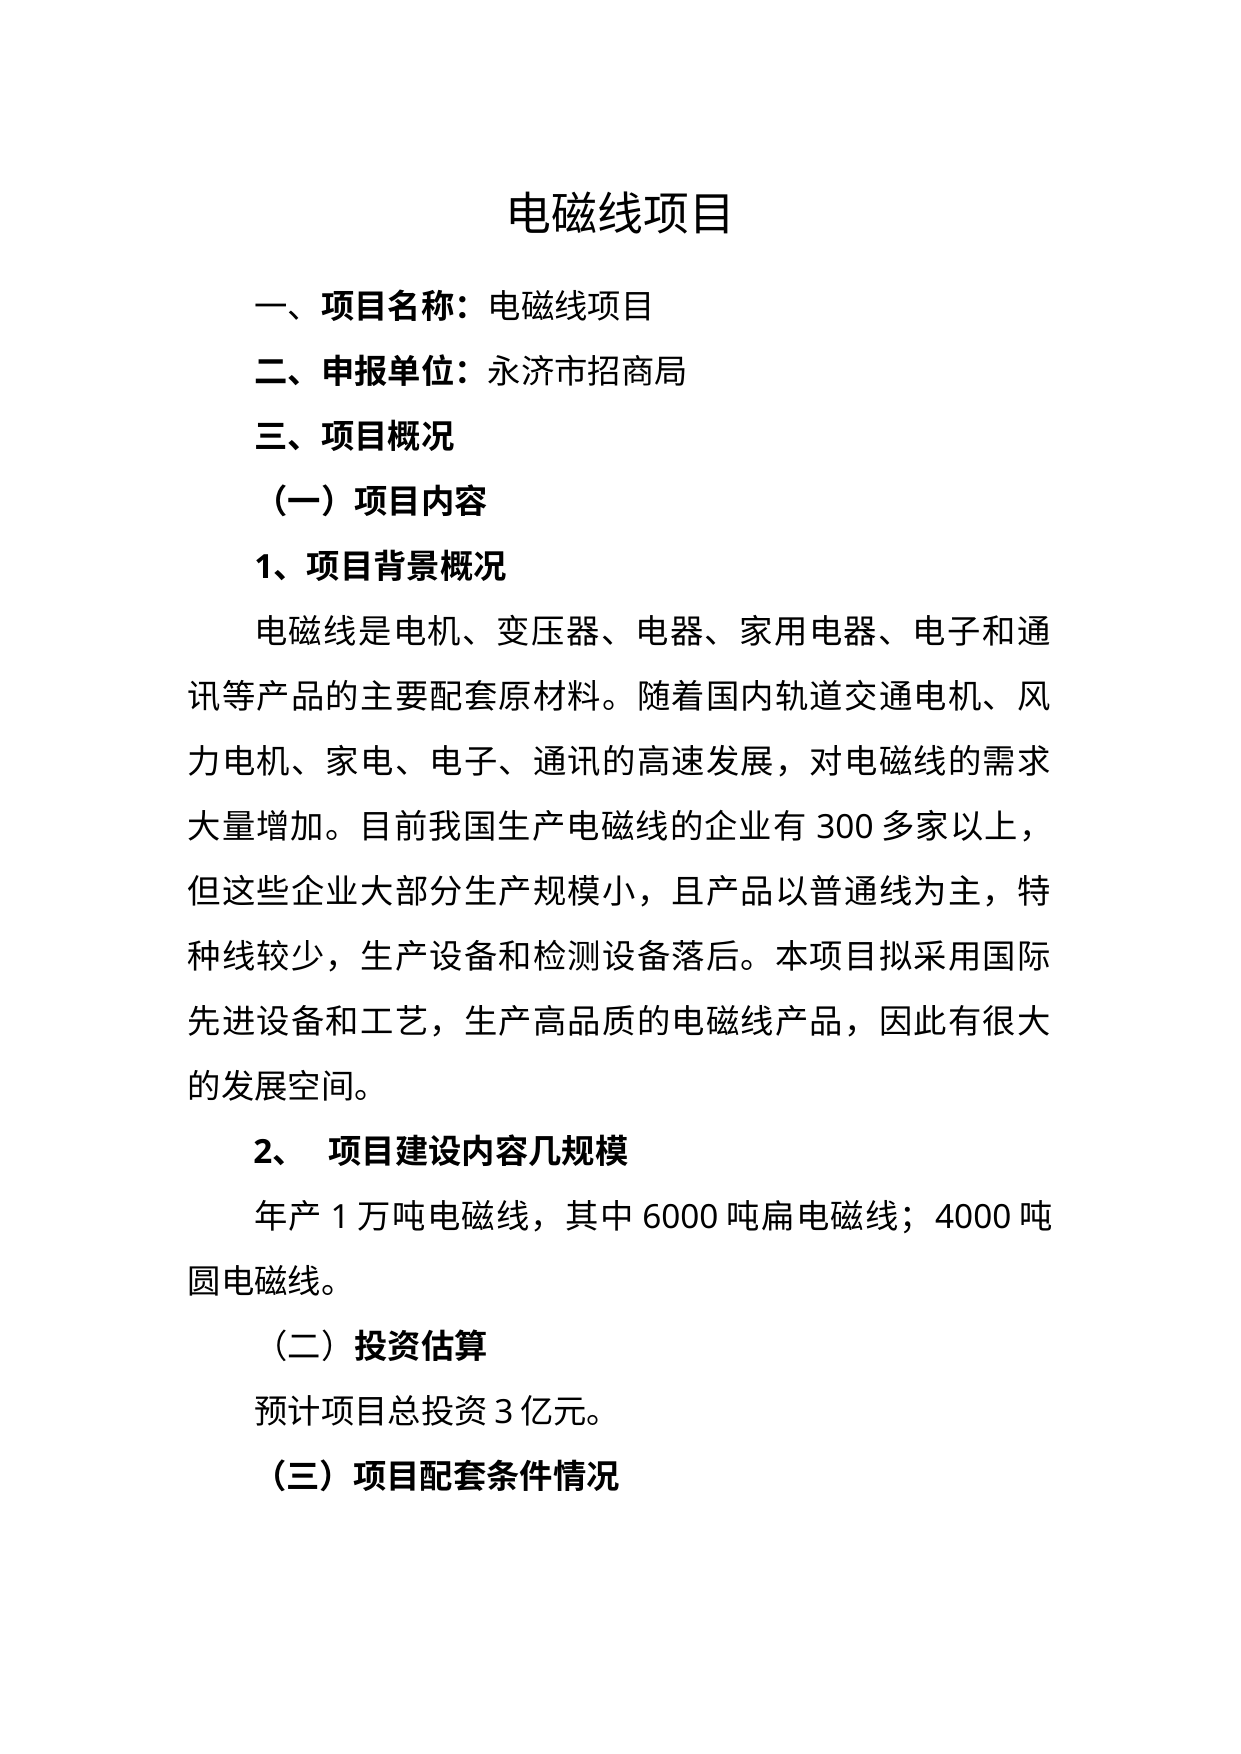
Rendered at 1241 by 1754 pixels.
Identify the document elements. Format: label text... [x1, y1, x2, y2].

text （三）项目配套条件情况 [187, 1442, 1053, 1507]
text （二）投资估算 [187, 1312, 1053, 1377]
text （一）项目内容 [187, 467, 1053, 532]
text 二、申报单位：永济市招商局 [187, 337, 1053, 402]
text 1、项目背景概况 [187, 532, 1053, 597]
text 年产1万吨电磁线，其中6000吨扁电磁线；4000吨圆电磁线。 [187, 1182, 1053, 1312]
text 电磁线是电机、变压器、电器、家用电器、电子和通讯等产品的主要配套原材料。随着国内轨道交通电机、风力电机、家电、电子、通讯的高速发展，对电磁线的需求大量增加。目前我国生产电磁线的企业有300多家以上，但这些企业大部分生产规模小，且产品以普通线为主，特种线较少，生产设备和检测设备落后。本项目拟采用国际先进设备和工艺，生产高品质的电磁线产品，因此有很大的发展空间。 [187, 597, 1053, 1117]
list 项目名称：电磁线项目 [187, 272, 1053, 337]
text 电磁线项目 [187, 162, 1053, 259]
list 项目建设内容几规模 [253, 1117, 1053, 1182]
text 预计项目总投资3亿元。 [187, 1377, 1053, 1442]
text 三、项目概况 [187, 402, 1053, 467]
